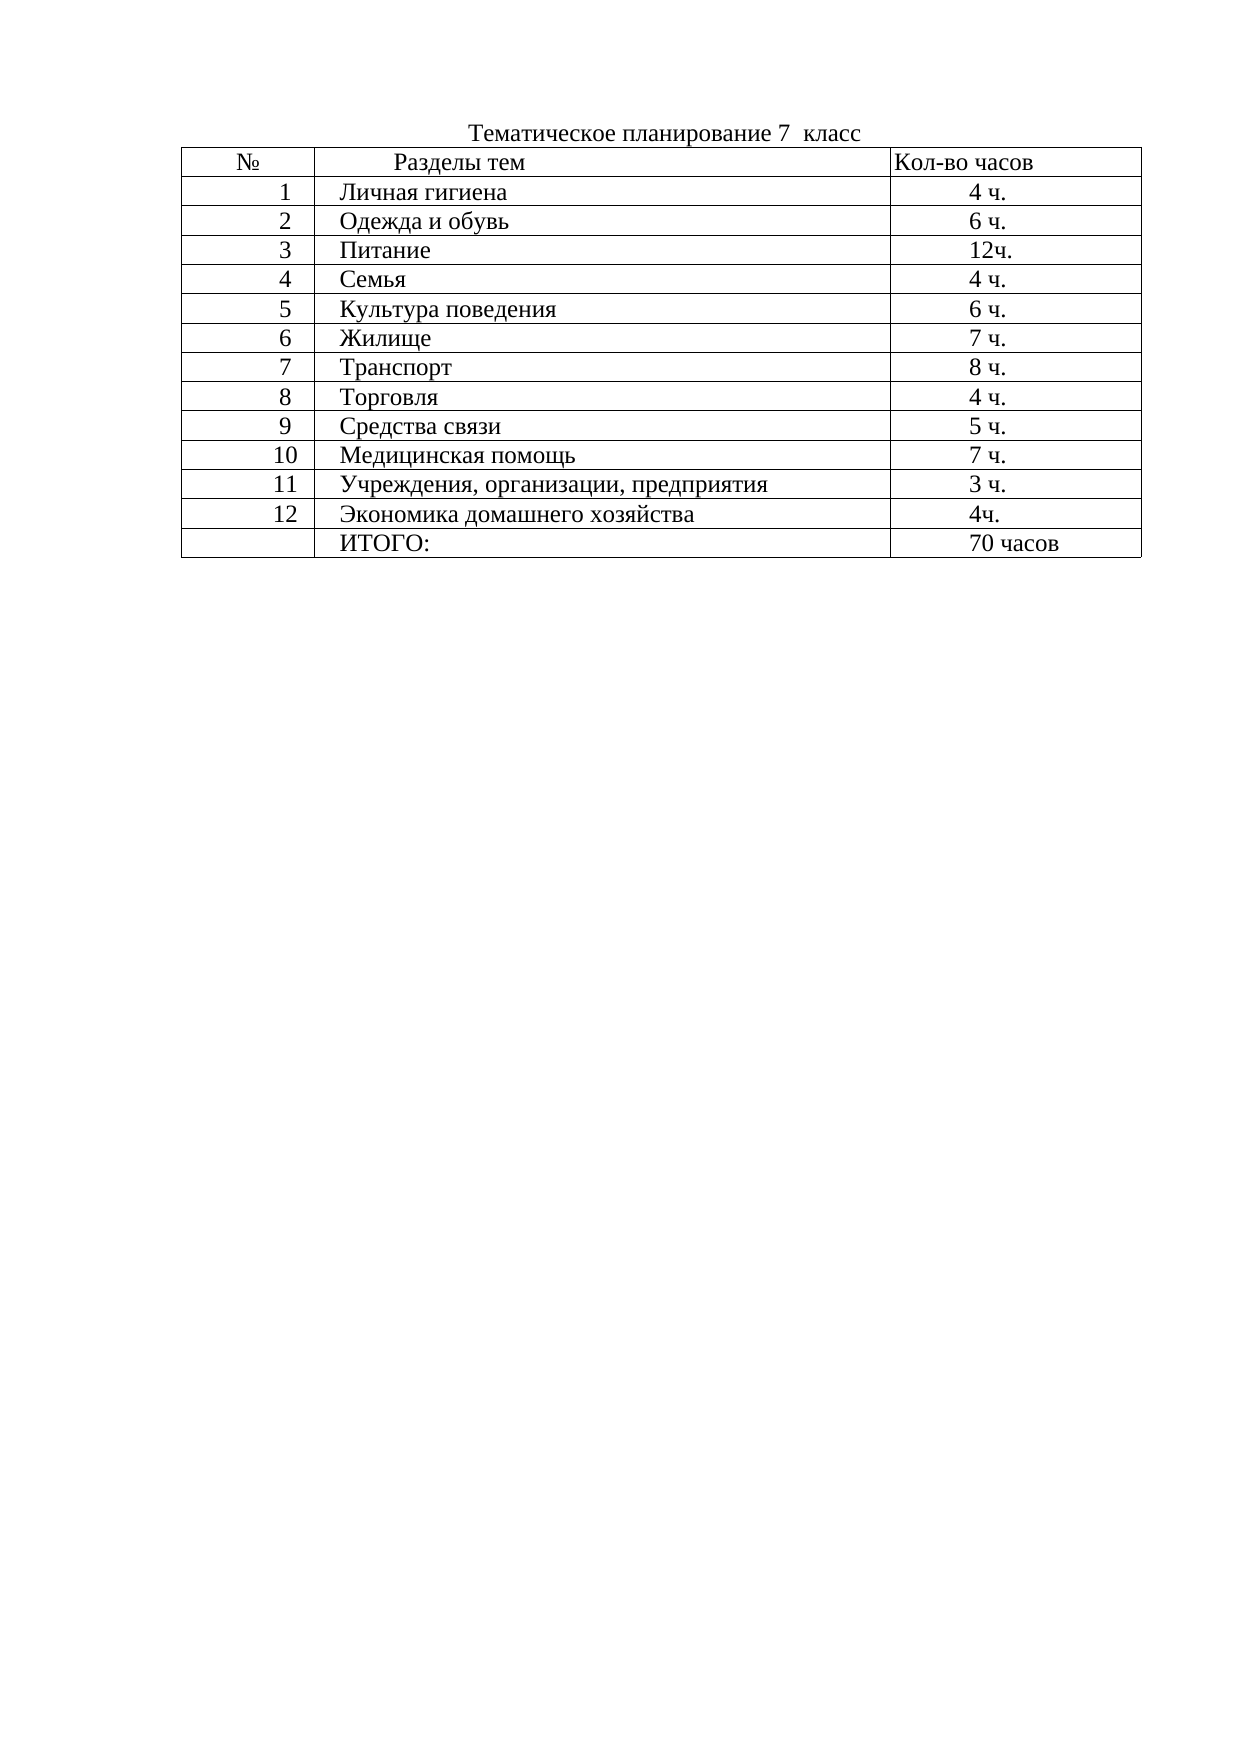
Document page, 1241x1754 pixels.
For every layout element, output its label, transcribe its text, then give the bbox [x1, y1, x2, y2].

table_cell Питание [315, 236, 890, 264]
table_cell 3 [182, 236, 314, 264]
table_cell 12ч. [891, 236, 1141, 264]
table_cell [182, 529, 314, 557]
table_cell 8 [182, 382, 314, 410]
table_cell 4ч. [891, 499, 1141, 527]
table_cell 4 ч. [891, 177, 1141, 205]
table_cell Торговля [315, 382, 890, 410]
table_cell Жилище [315, 324, 890, 352]
table_cell 7 [182, 353, 314, 381]
table_cell Личная гигиена [315, 177, 890, 205]
table_cell ИТОГО: [315, 529, 890, 557]
table_cell 9 [182, 411, 314, 439]
table_cell 2 [182, 206, 314, 235]
table_cell 6 ч. [891, 206, 1141, 235]
table_cell 3 ч. [891, 470, 1141, 498]
table_header Разделы тем [315, 148, 890, 176]
table_cell 4 ч. [891, 382, 1141, 410]
table_cell Культура поведения [315, 294, 890, 322]
table_cell 10 [182, 441, 314, 469]
table_cell Экономика домашнего хозяйства [315, 499, 890, 527]
table_cell 6 [182, 324, 314, 352]
table_cell 7 ч. [891, 441, 1141, 469]
table_cell 11 [182, 470, 314, 498]
table_cell 5 [182, 294, 314, 322]
table_cell Средства связи [315, 411, 890, 439]
table_header № [182, 148, 314, 176]
table_header Кол-во часов [891, 148, 1141, 176]
table_cell 7 ч. [891, 324, 1141, 352]
table_cell Одежда и обувь [315, 206, 890, 235]
text Тематическое планирование 7 класс [177, 118, 1152, 147]
table_cell 5 ч. [891, 411, 1141, 439]
table_cell Учреждения, организации, предприятия [315, 470, 890, 498]
table_cell 12 [182, 499, 314, 527]
table_cell Транспорт [315, 353, 890, 381]
table_cell 6 ч. [891, 294, 1141, 322]
table_cell 4 [182, 265, 314, 293]
table_cell Семья [315, 265, 890, 293]
table_cell Медицинская помощь [315, 441, 890, 469]
table_cell 1 [182, 177, 314, 205]
table_cell 70 часов [891, 529, 1141, 557]
table_cell 4 ч. [891, 265, 1141, 293]
table_cell 8 ч. [891, 353, 1141, 381]
